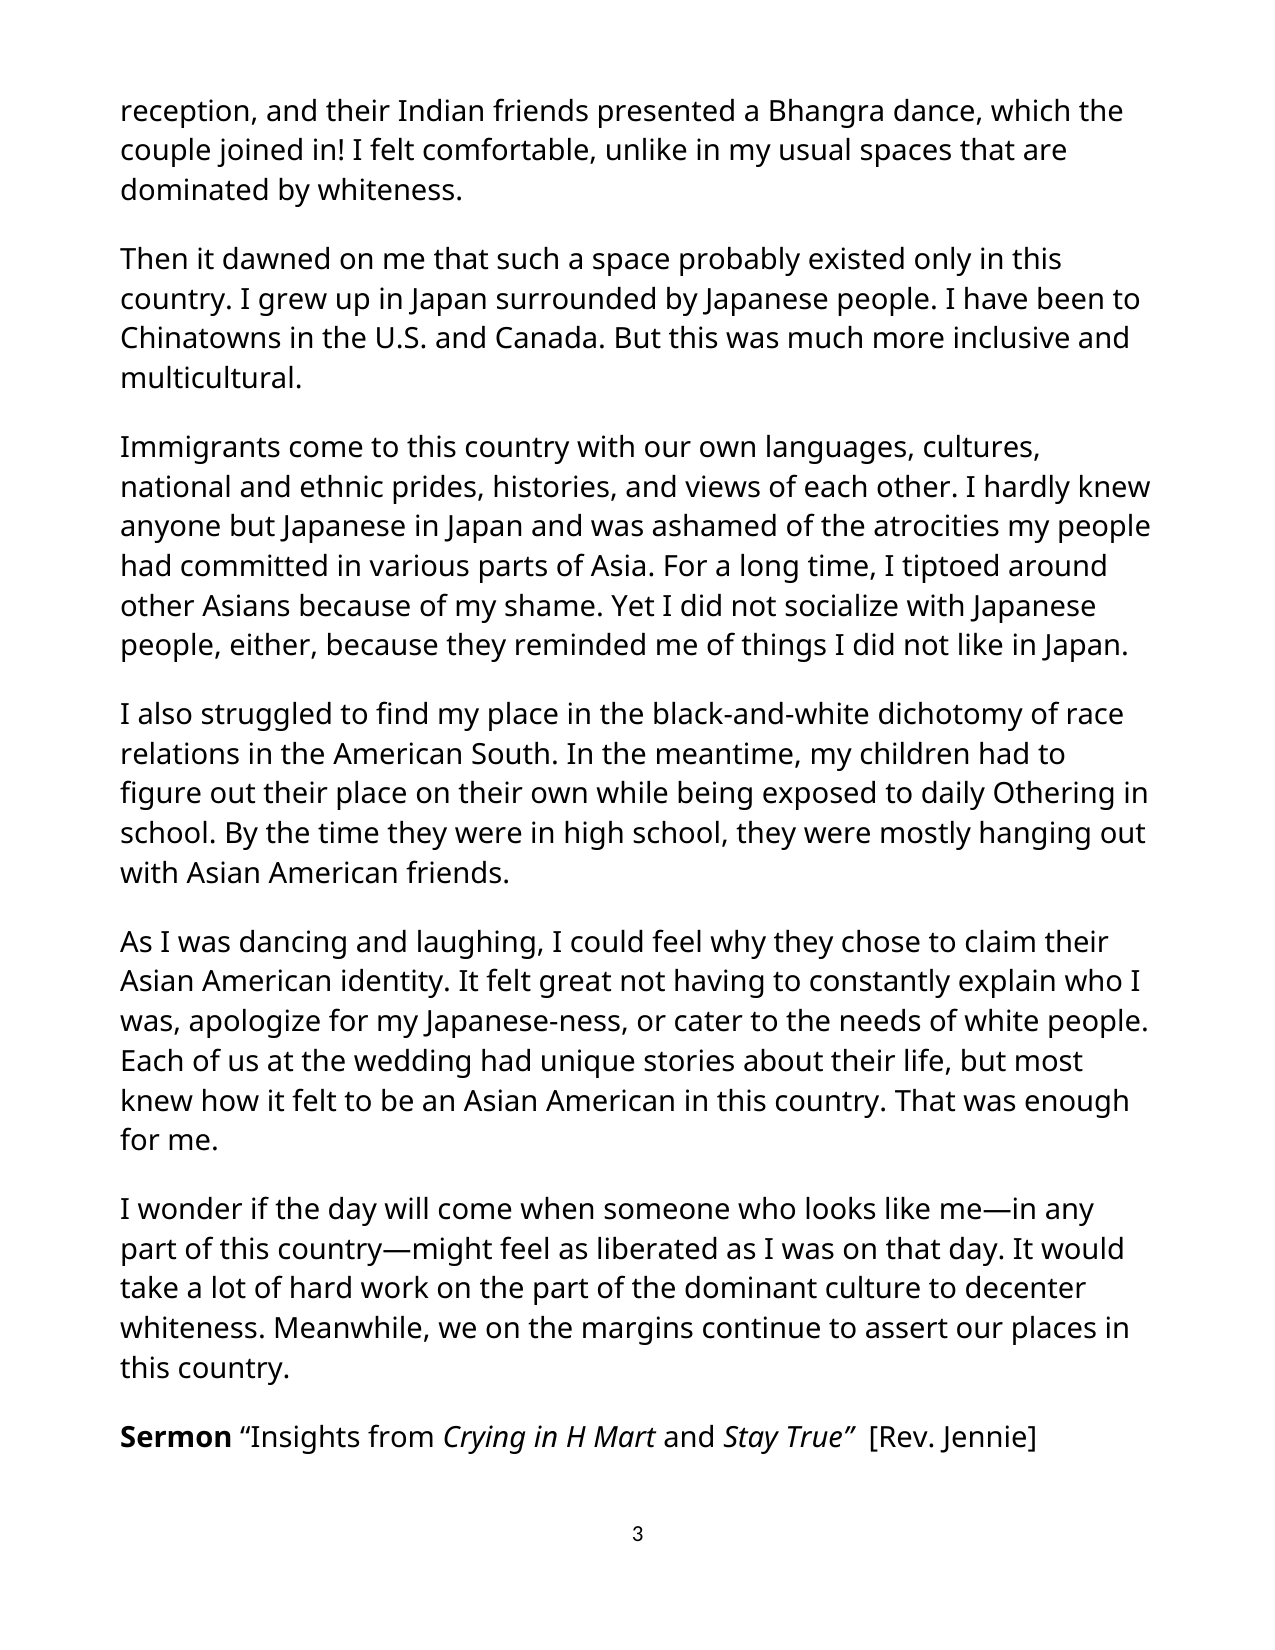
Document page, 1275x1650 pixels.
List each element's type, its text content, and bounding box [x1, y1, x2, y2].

text Sermon “Insights from Crying in H Mart and Stay True” [Rev. Jennie] [120, 1416, 1155, 1456]
text As I was dancing and laughing, I could feel why they chose to claim their Asian American identity. It felt great not having to constantly explain who I was, apologize for my Japanese-ness, or cater to the needs of white people. Each of us at the wedding had unique stories about their life, but most knew how it felt to be an Asian American in this country. That was enough for me. [120, 921, 1155, 1159]
text I wonder if the day will come when someone who looks like me—in any part of this country—might feel as liberated as I was on that day. It would take a lot of hard work on the part of the dominant culture to decenter whiteness. Meanwhile, we on the margins continue to assert our places in this country. [120, 1188, 1155, 1387]
text Then it dawned on me that such a space probably existed only in this country. I grew up in Japan surrounded by Japanese people. I have been to Chinatowns in the U.S. and Canada. But this was much more inclusive and multicultural. [120, 238, 1155, 397]
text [120, 90, 1155, 209]
text Immigrants come to this country with our own languages, cultures, national and ethnic prides, histories, and views of each other. I hardly knew anyone but Japanese in Japan and was ashamed of the atrocities my people had committed in various parts of Asia. For a long time, I tiptoed around other Asians because of my shame. Yet I did not socialize with Japanese people, either, because they reminded me of things I did not like in Japan. [120, 426, 1155, 664]
text I also struggled to find my place in the black-and-white dichotomy of race relations in the American South. In the meantime, my children had to figure out their place on their own while being exposed to daily Othering in school. By the time they were in high school, they were mostly hanging out with Asian American friends. [120, 693, 1155, 892]
